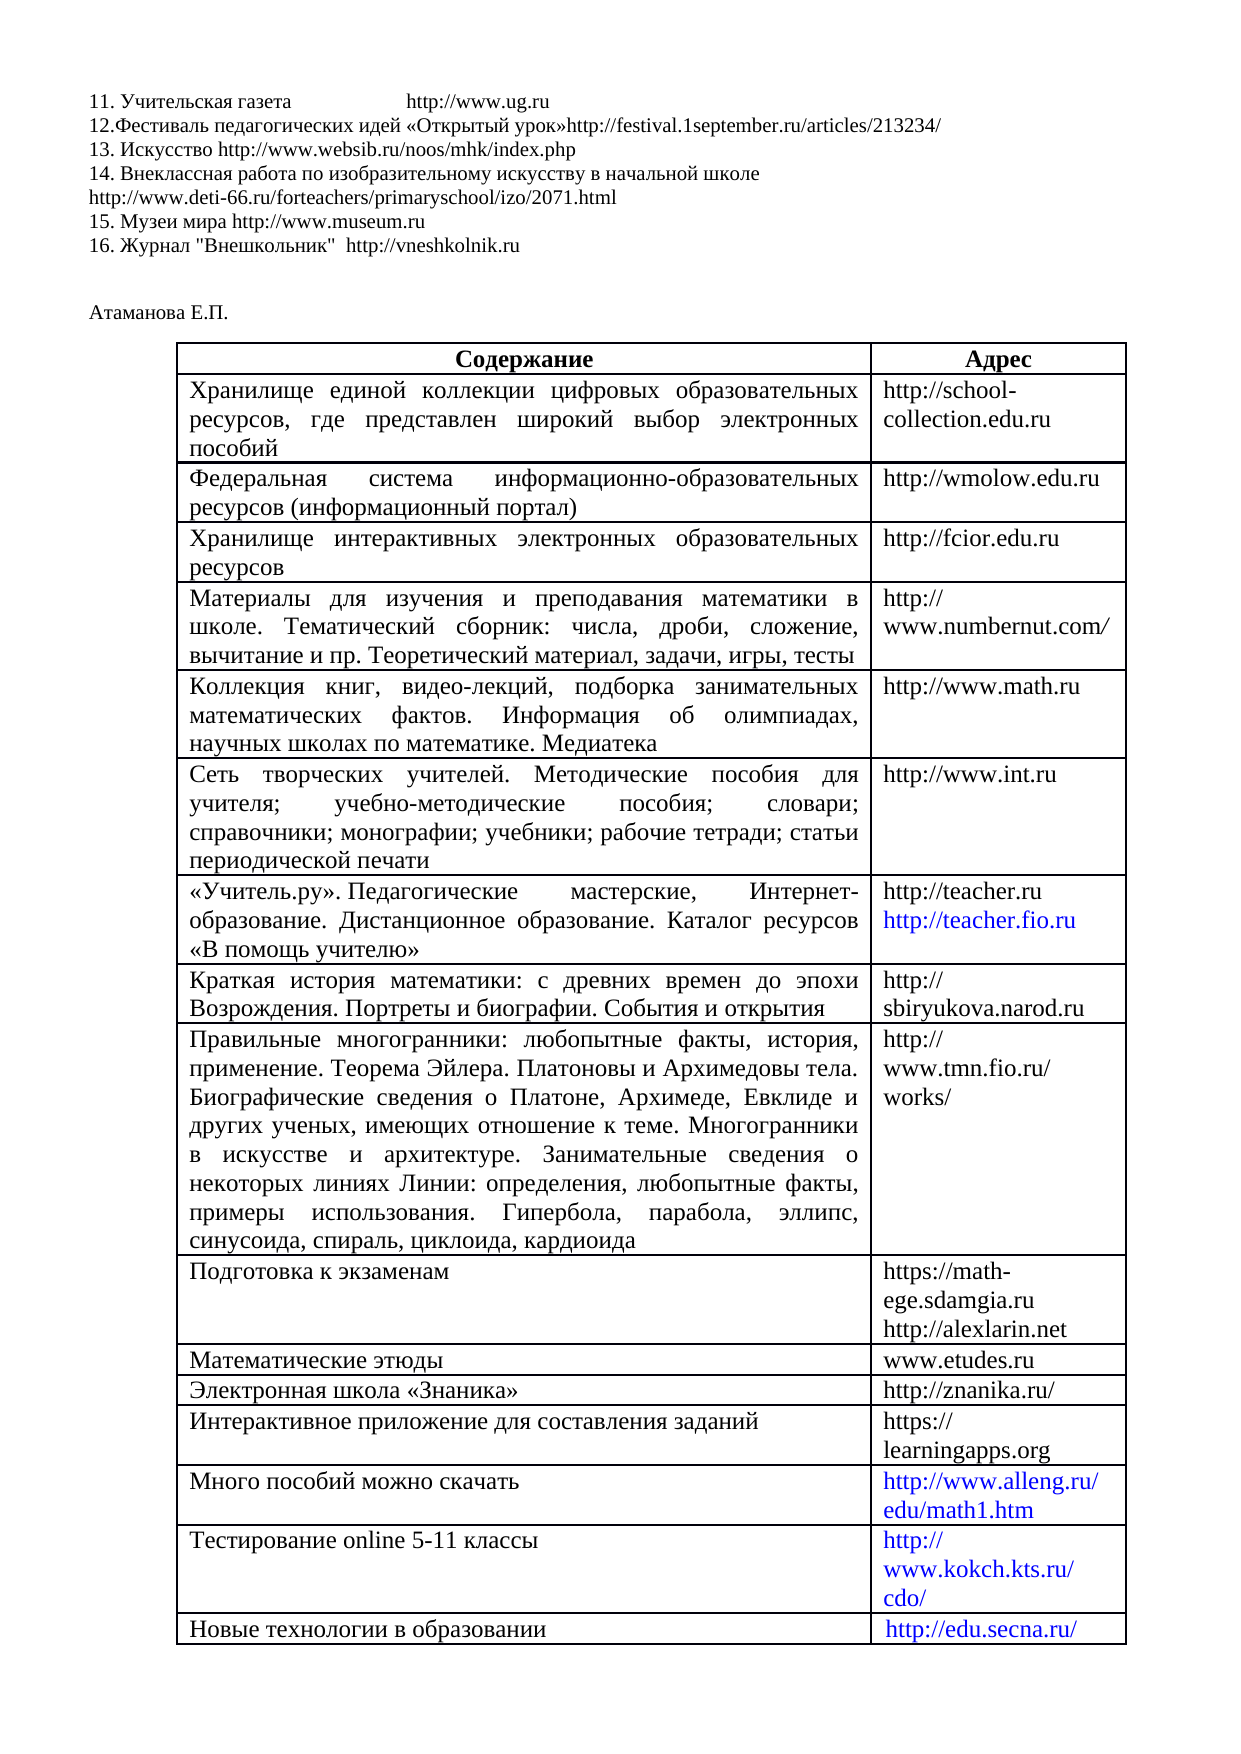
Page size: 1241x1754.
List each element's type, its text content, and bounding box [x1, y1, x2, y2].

table_cell https://math-ege.sdamgia.ru http://alexlarin.net [872, 1256, 1125, 1343]
table_cell http://znanika.ru/ [872, 1376, 1125, 1404]
text 15. Музеи мира http://www.museum.ru [89, 209, 1107, 233]
table_cell http://www.int.ru [872, 759, 1125, 874]
text 11. Учительская газета http://www.ug.ru [89, 89, 1107, 113]
table_cell Краткая история математики: с древних времен до эпохи Возрождения. Портреты и биографии. События и открытия [178, 965, 870, 1022]
table_cell Сеть творческих учителей. Методические пособия для учителя; учебно-методические пособия; словари; справочники; монографии; учебники; рабочие тетради; статьи периодической печати [178, 759, 870, 874]
table_cell http://wmolow.edu.ru [872, 464, 1125, 521]
table_cell http://sbiryukova.narod.ru [872, 965, 1125, 1022]
table_cell http://fcior.edu.ru [872, 523, 1125, 581]
table_cell Тестирование online 5-11 классы [178, 1526, 870, 1612]
table_cell Электронная школа «Знаника» [178, 1376, 870, 1404]
table_cell http://www.kokch.kts.ru/cdo/ [872, 1526, 1125, 1612]
table_cell http://www.alleng.ru/edu/math1.htm [872, 1466, 1125, 1523]
table_cell Подготовка к экзаменам [178, 1256, 870, 1343]
table_cell Правильные многогранники: любопытные факты, история, применение. Теорема Эйлера. Платоновы и Архимедовы тела. Биографические сведения о Платоне, Архимеде, Евклиде и других ученых, имеющих отношение к теме. Многогранники в искусстве и архитектуре. Занимательные сведения о некоторых линиях Линии: определения, любопытные факты, примеры использования. Гипербола, парабола, эллипс, синусоида, спираль, циклоида, кардиоида [178, 1024, 870, 1254]
text Атаманова Е.П. [89, 300, 1107, 324]
table_header Адрес [872, 344, 1125, 373]
table_cell Хранилище единой коллекции цифровых образовательных ресурсов, где представлен широкий выбор электронных пособий [178, 375, 870, 461]
text 13. Искусство http://www.websib.ru/noos/mhk/index.php [89, 137, 1107, 161]
table_cell http://school-сollection.edu.ru [872, 375, 1125, 461]
table_cell http://www.math.ru [872, 671, 1125, 757]
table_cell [178, 1614, 870, 1643]
text 16. Журнал "Внешкольник" http://vneshkolnik.ru [89, 233, 1107, 257]
table_cell Материалы для изучения и преподавания математики в школе. Тематический сборник: числа, дроби, сложение, вычитание и пр. Теоретический материал, задачи, игры, тесты [178, 583, 870, 669]
table_header Содержание [178, 344, 870, 373]
table_cell http://www.tmn.fio.ru/works/ [872, 1024, 1125, 1254]
table_cell Федеральная система информационно-образовательных ресурсов (информационный портал) [178, 464, 870, 521]
table_cell «Учитель.ру». Педагогические мастерские, Интернет-образование. Дистанционное образование. Каталог ресурсов «В помощь учителю» [178, 876, 870, 963]
table_cell Математические этюды [178, 1345, 870, 1373]
table_cell http://www.numbernut.com/ [872, 583, 1125, 669]
table_cell Много пособий можно скачать [178, 1466, 870, 1523]
table_cell http://teacher.ru http://teacher.fio.ru [872, 876, 1125, 963]
table_cell Коллекция книг, видео-лекций, подборка занимательных математических фактов. Информация об олимпиадах, научных школах по математике. Медиатека [178, 671, 870, 757]
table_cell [872, 1614, 1125, 1643]
table_cell Хранилище интерактивных электронных образовательных ресурсов [178, 523, 870, 581]
table_cell Интерактивное приложение для составления заданий [178, 1406, 870, 1464]
text 14. Внеклассная работа по изобразительному искусству в начальной школе http://www.deti-66.ru/forteachers/primaryschool/izo/2071.html [89, 161, 1107, 209]
text 12.Фестиваль педагогических идей «Открытый урок»http://festival.1september.ru/articles/213234/ [89, 113, 1107, 137]
table_cell https://learningapps.org [872, 1406, 1125, 1464]
table_cell www.etudes.ru [872, 1345, 1125, 1373]
